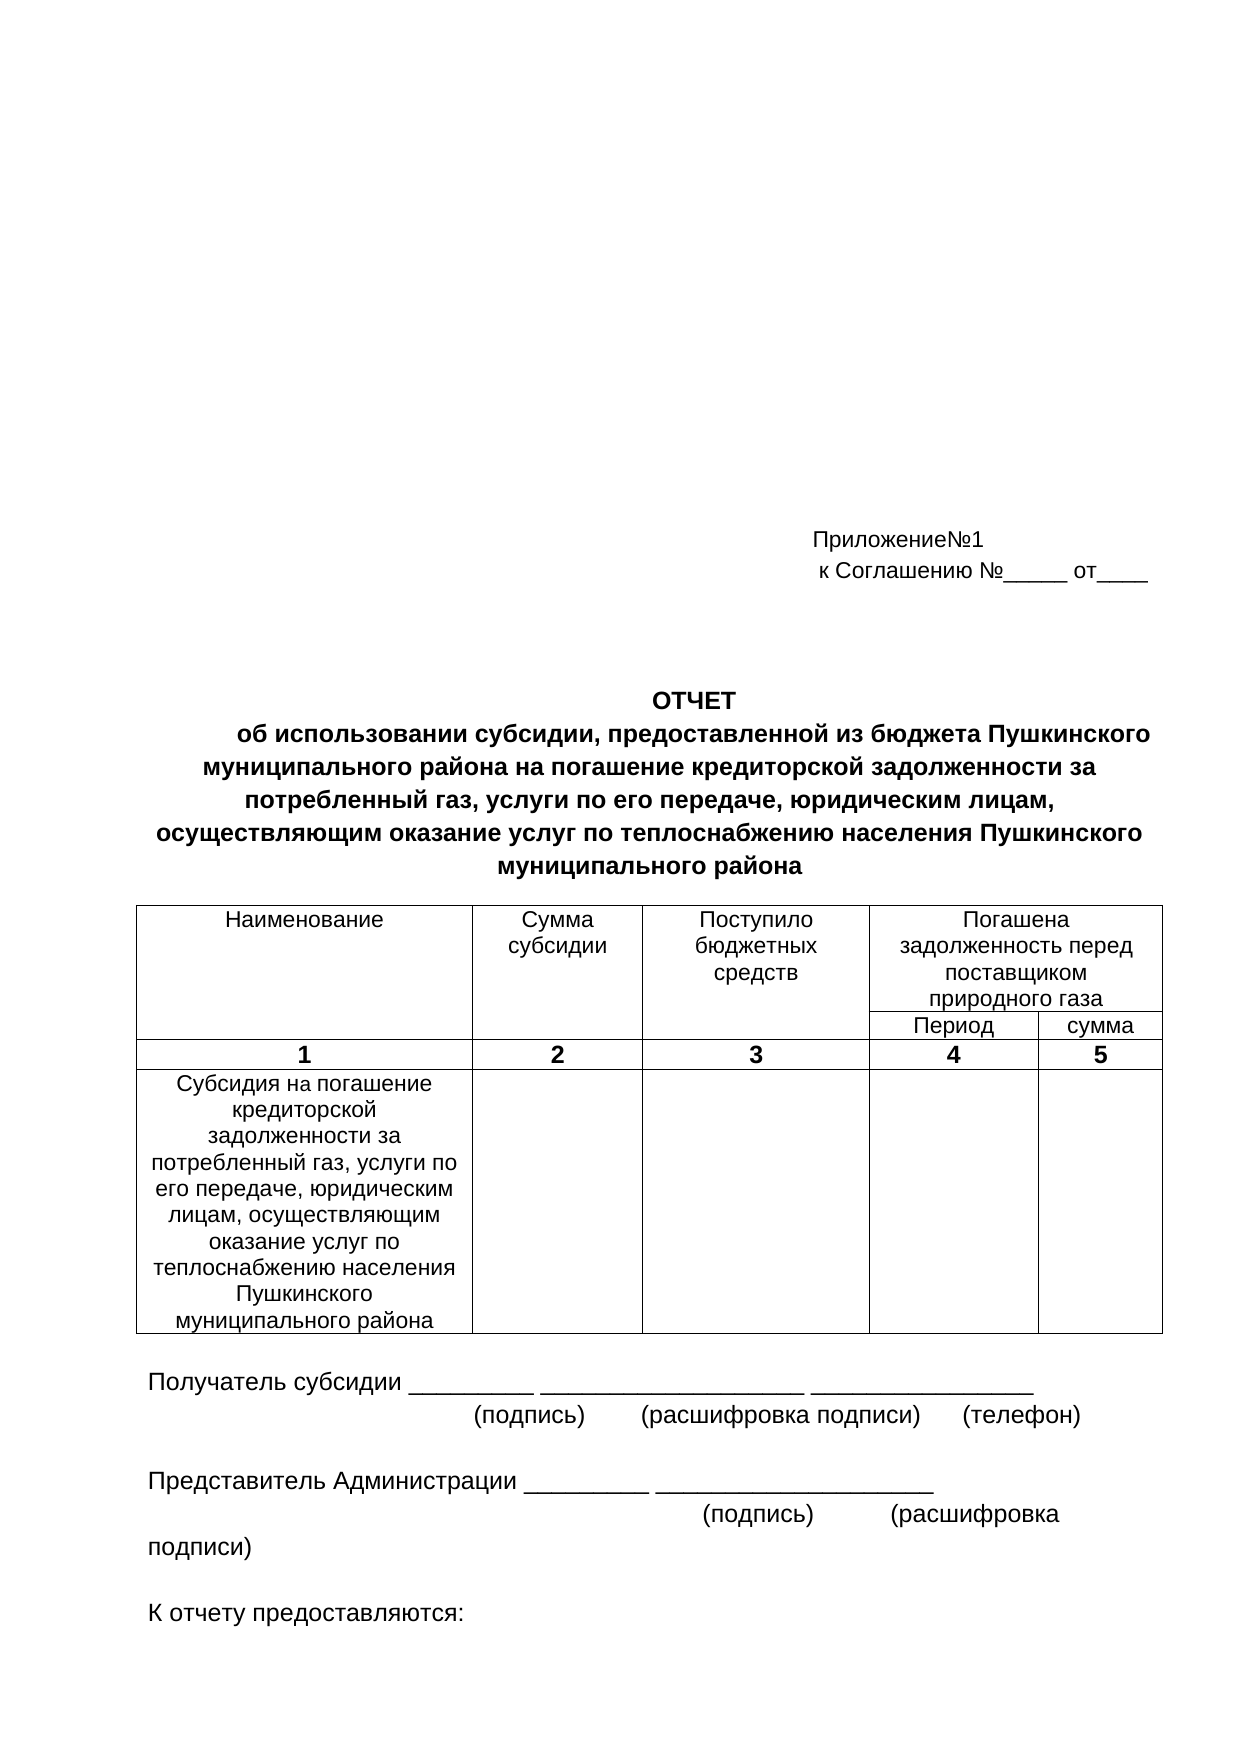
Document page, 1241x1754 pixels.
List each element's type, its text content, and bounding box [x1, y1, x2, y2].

list Приложение№1 [185, 526, 1152, 553]
table_header Поступило бюджетных средств [643, 906, 869, 1039]
table_cell [473, 1070, 642, 1333]
list К отчету предоставляются: [148, 1598, 1152, 1627]
table_header Сумма субсидии [473, 906, 642, 1039]
list к Соглашению №_____ от____ [185, 557, 1152, 583]
table_cell Период [870, 1012, 1038, 1039]
table_header Погашена задолженность перед поставщиком природного газа [870, 906, 1162, 1011]
list (подпись) (расшифровка подписи) [148, 1499, 1152, 1561]
table_cell 1 [137, 1040, 472, 1068]
table_header Наименование [137, 906, 472, 1039]
list Получатель субсидии _________ ___________________ ________________ [148, 1367, 1152, 1396]
table_cell 4 [870, 1040, 1038, 1068]
table_cell [1039, 1070, 1162, 1333]
table_cell сумма [1039, 1012, 1162, 1039]
list ОТЧЕТ [148, 686, 1152, 714]
list об использовании субсидии, предоставленной из бюджета Пушкинского муниципального района на погашение кредиторской задолженности за потребленный газ, услуги по его передаче, юридическим лицам, осуществляющим оказание услуг по теплоснабжению населения Пушкинского муниципального района [148, 719, 1152, 880]
table_cell [643, 1070, 869, 1333]
table_cell 3 [643, 1040, 869, 1068]
list (подпись) (расшифровка подписи) (телефон) [148, 1400, 1152, 1429]
list Представитель Администрации _________ ____________________ [148, 1466, 1152, 1495]
table_cell Субсидия на погашение кредиторской задолженности за потребленный газ, услуги по его передаче, юридическим лицам, осуществляющим оказание услуг по теплоснабжению населения Пушкинского муниципального района [137, 1070, 472, 1333]
table_cell 2 [473, 1040, 642, 1068]
table_cell 5 [1039, 1040, 1162, 1068]
table_cell [870, 1070, 1038, 1333]
